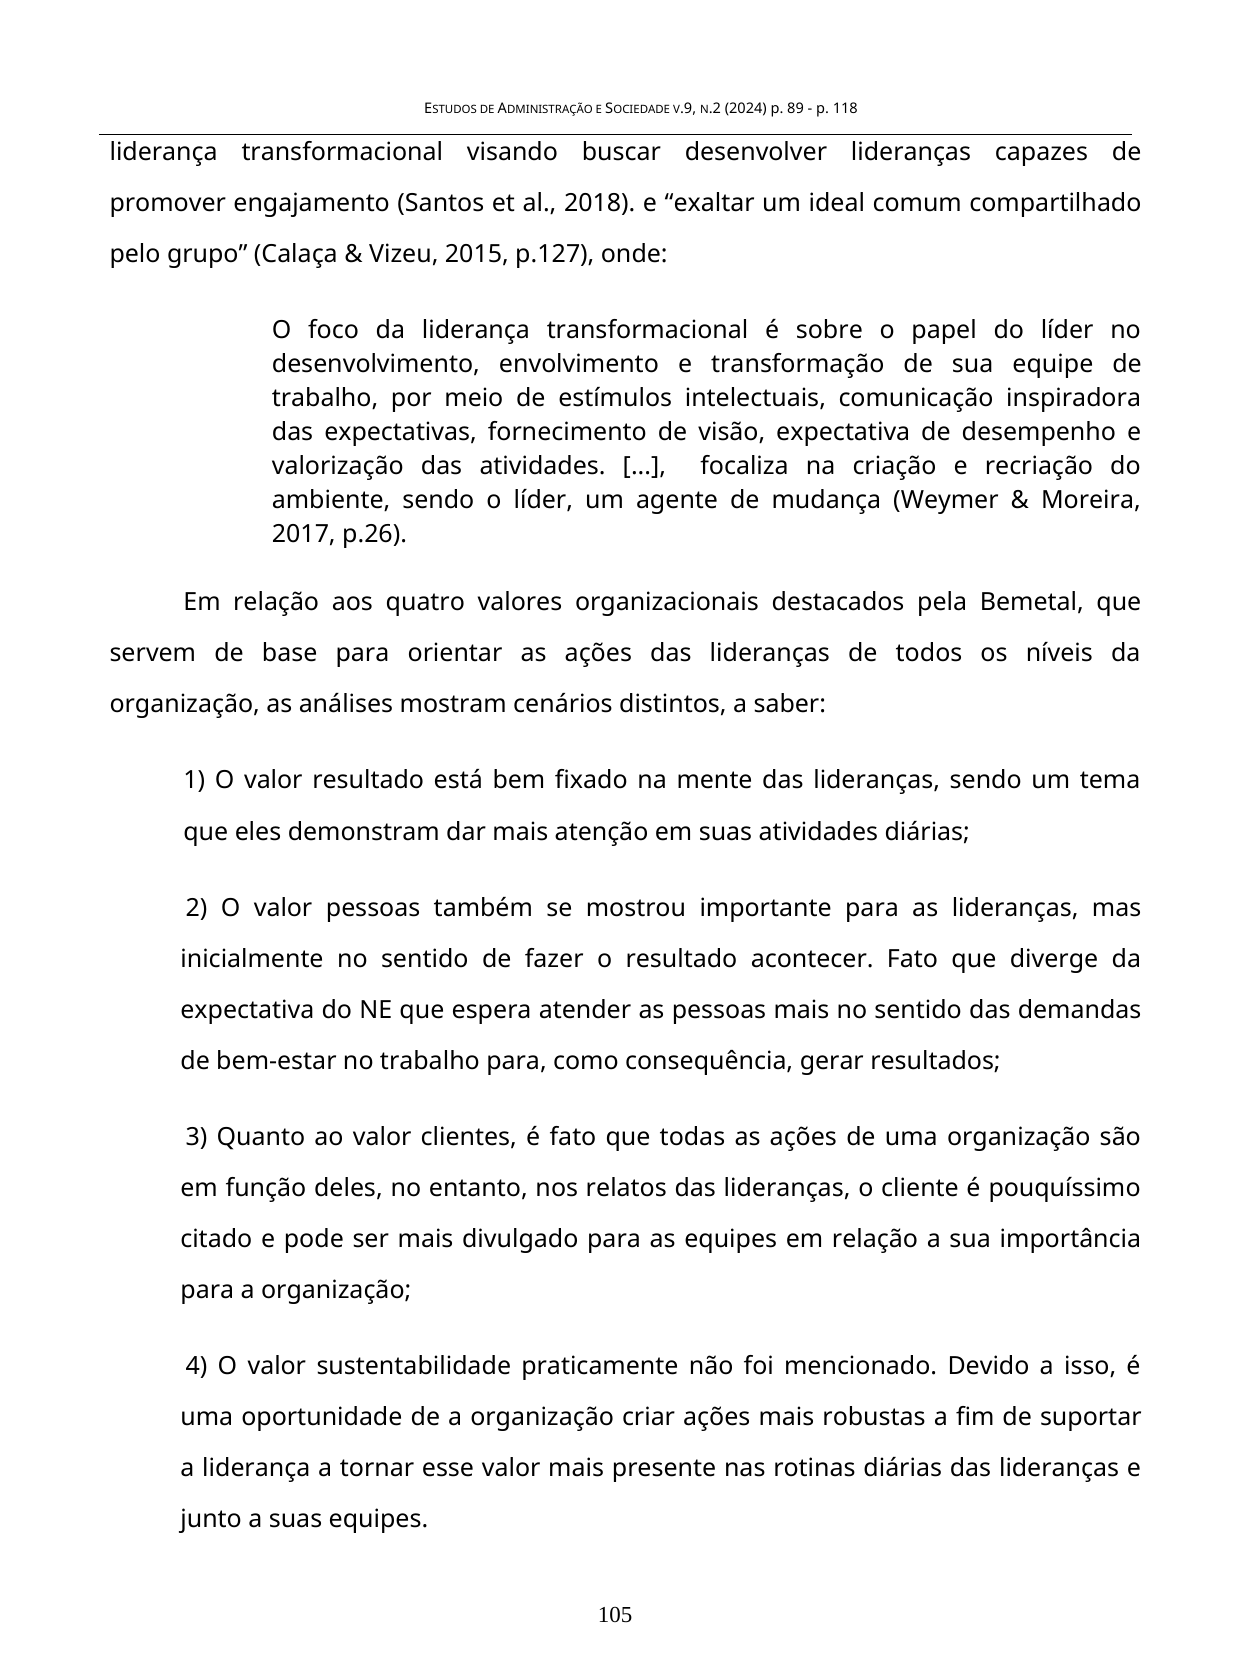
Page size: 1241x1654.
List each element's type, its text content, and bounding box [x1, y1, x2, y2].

text 1) O valor resultado está bem fixado na mente das lideranças, sendo um tema que eles demonstram dar mais atenção em suas atividades diárias; [183, 762, 1142, 847]
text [109, 133, 1142, 269]
text 3) Quanto ao valor clientes, é fato que todas as ações de uma organização são em função deles, no entanto, nos relatos das lideranças, o cliente é pouquíssimo citado e pode ser mais divulgado para as equipes em relação a sua importância para a organização; [180, 1118, 1142, 1306]
text Em relação aos quatro valores organizacionais destacados pela Bemetal, que servem de base para orientar as ações das lideranças de todos os níveis da organização, as análises mostram cenários distintos, a saber: [109, 584, 1142, 720]
text 2) O valor pessoas também se mostrou importante para as lideranças, mas inicialmente no sentido de fazer o resultado acontecer. Fato que diverge da expectativa do NE que espera atender as pessoas mais no sentido das demandas de bem-estar no trabalho para, como consequência, gerar resultados; [180, 889, 1142, 1076]
text O foco da liderança transformacional é sobre o papel do líder no desenvolvimento, envolvimento e transformação de sua equipe de trabalho, por meio de estímulos intelectuais, comunicação inspiradora das expectativas, fornecimento de visão, expectativa de desempenho e valorização das atividades. [...], focaliza na criação e recriação do ambiente, sendo o líder, um agente de mudança (Weymer & Moreira, 2017, p.26). [272, 311, 1142, 550]
text 4) O valor sustentabilidade praticamente não foi mencionado. Devido a isso, é uma oportunidade de a organização criar ações mais robustas a fim de suportar a liderança a tornar esse valor mais presente nas rotinas diárias das lideranças e junto a suas equipes. [180, 1347, 1142, 1535]
